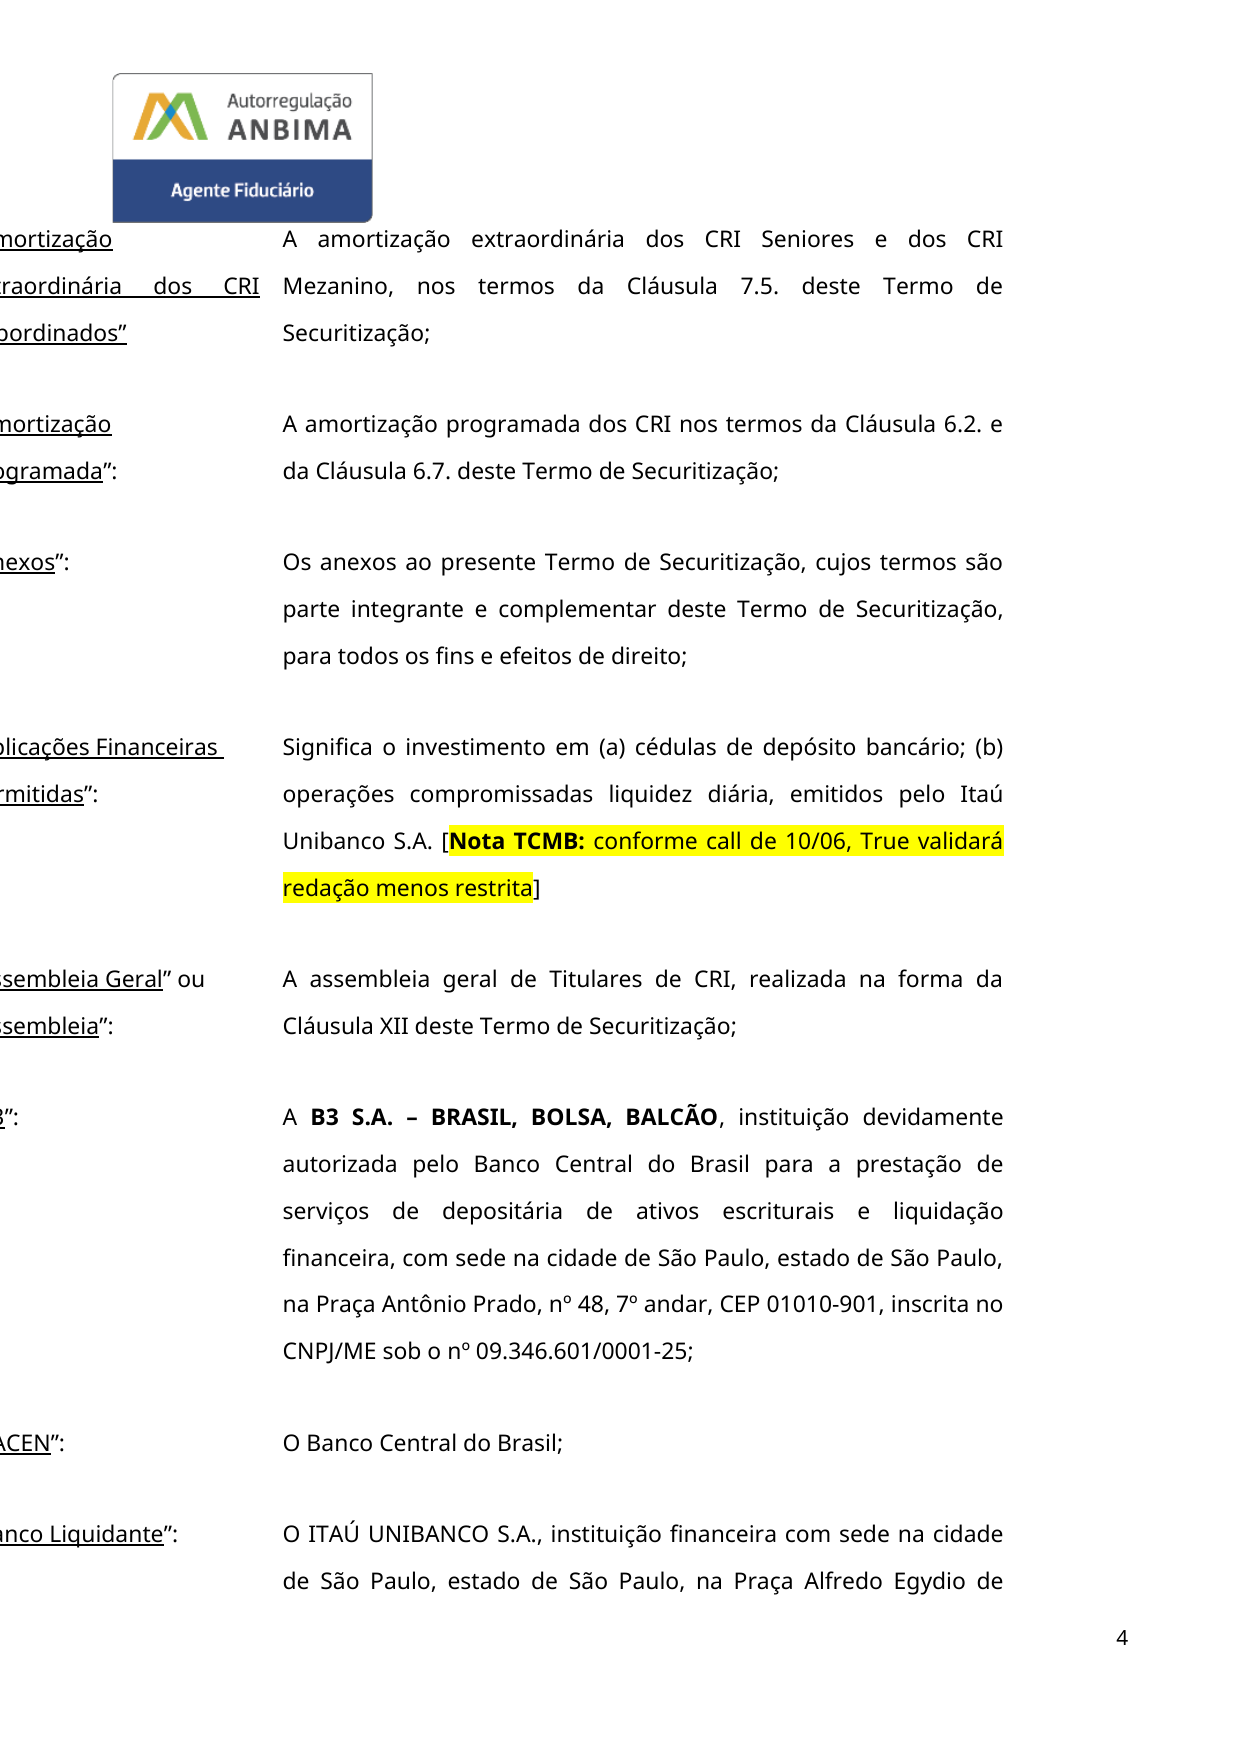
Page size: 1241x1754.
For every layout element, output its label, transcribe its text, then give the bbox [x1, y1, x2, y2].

table_cell “BACEN”: [0, 1427, 271, 1518]
picture [112, 73, 373, 223]
table_cell “Assembleia Geral” ou “Assembleia”: [0, 963, 271, 1101]
table_cell "Amortização Extraordinária dos CRI Subordinados” [0, 223, 271, 408]
table_cell “Anexos”: [0, 546, 271, 731]
table_cell Os anexos ao presente Termo de Securitização, cujos termos são parte integrante e complementar deste Termo de Securitização, para todos os fins e efeitos de direito; [271, 546, 1015, 731]
table_cell “B3”: [0, 1101, 271, 1427]
table_cell A amortização extraordinária dos CRI Seniores e dos CRI Mezanino, nos termos da Cláusula 7.5. deste Termo de Securitização; [271, 223, 1015, 408]
table_cell A amortização programada dos CRI nos termos da Cláusula 6.2. e da Cláusula 6.7. deste Termo de Securitização; [271, 408, 1015, 546]
table_cell “Amortização Programada”: [0, 408, 271, 546]
table_cell A assembleia geral de Titulares de CRI, realizada na forma da Cláusula XII deste Termo de Securitização; [271, 963, 1015, 1101]
table_cell A B3 S.A. – BRASIL, BOLSA, BALCÃO, instituição devidamente autorizada pelo Banco Central do Brasil para a prestação de serviços de depositária de ativos escriturais e liquidação financeira, com sede na cidade de São Paulo, estado de São Paulo, na Praça Antônio Prado, nº 48, 7º andar, CEP 01010-901, inscrita no CNPJ/ME sob o nº 09.346.601/0001-25; [271, 1101, 1015, 1427]
table_cell “Aplicações Financeiras Permitidas”: [0, 731, 271, 963]
table_cell “Banco Liquidante”: [0, 1518, 271, 1596]
table_cell Significa o investimento em (a) cédulas de depósito bancário; (b) operações compromissadas liquidez diária, emitidos pelo Itaú Unibanco S.A. [Nota TCMB: conforme call de 10/06, True validará redação menos restrita] [271, 731, 1015, 963]
table_cell O Banco Central do Brasil; [271, 1427, 1015, 1518]
